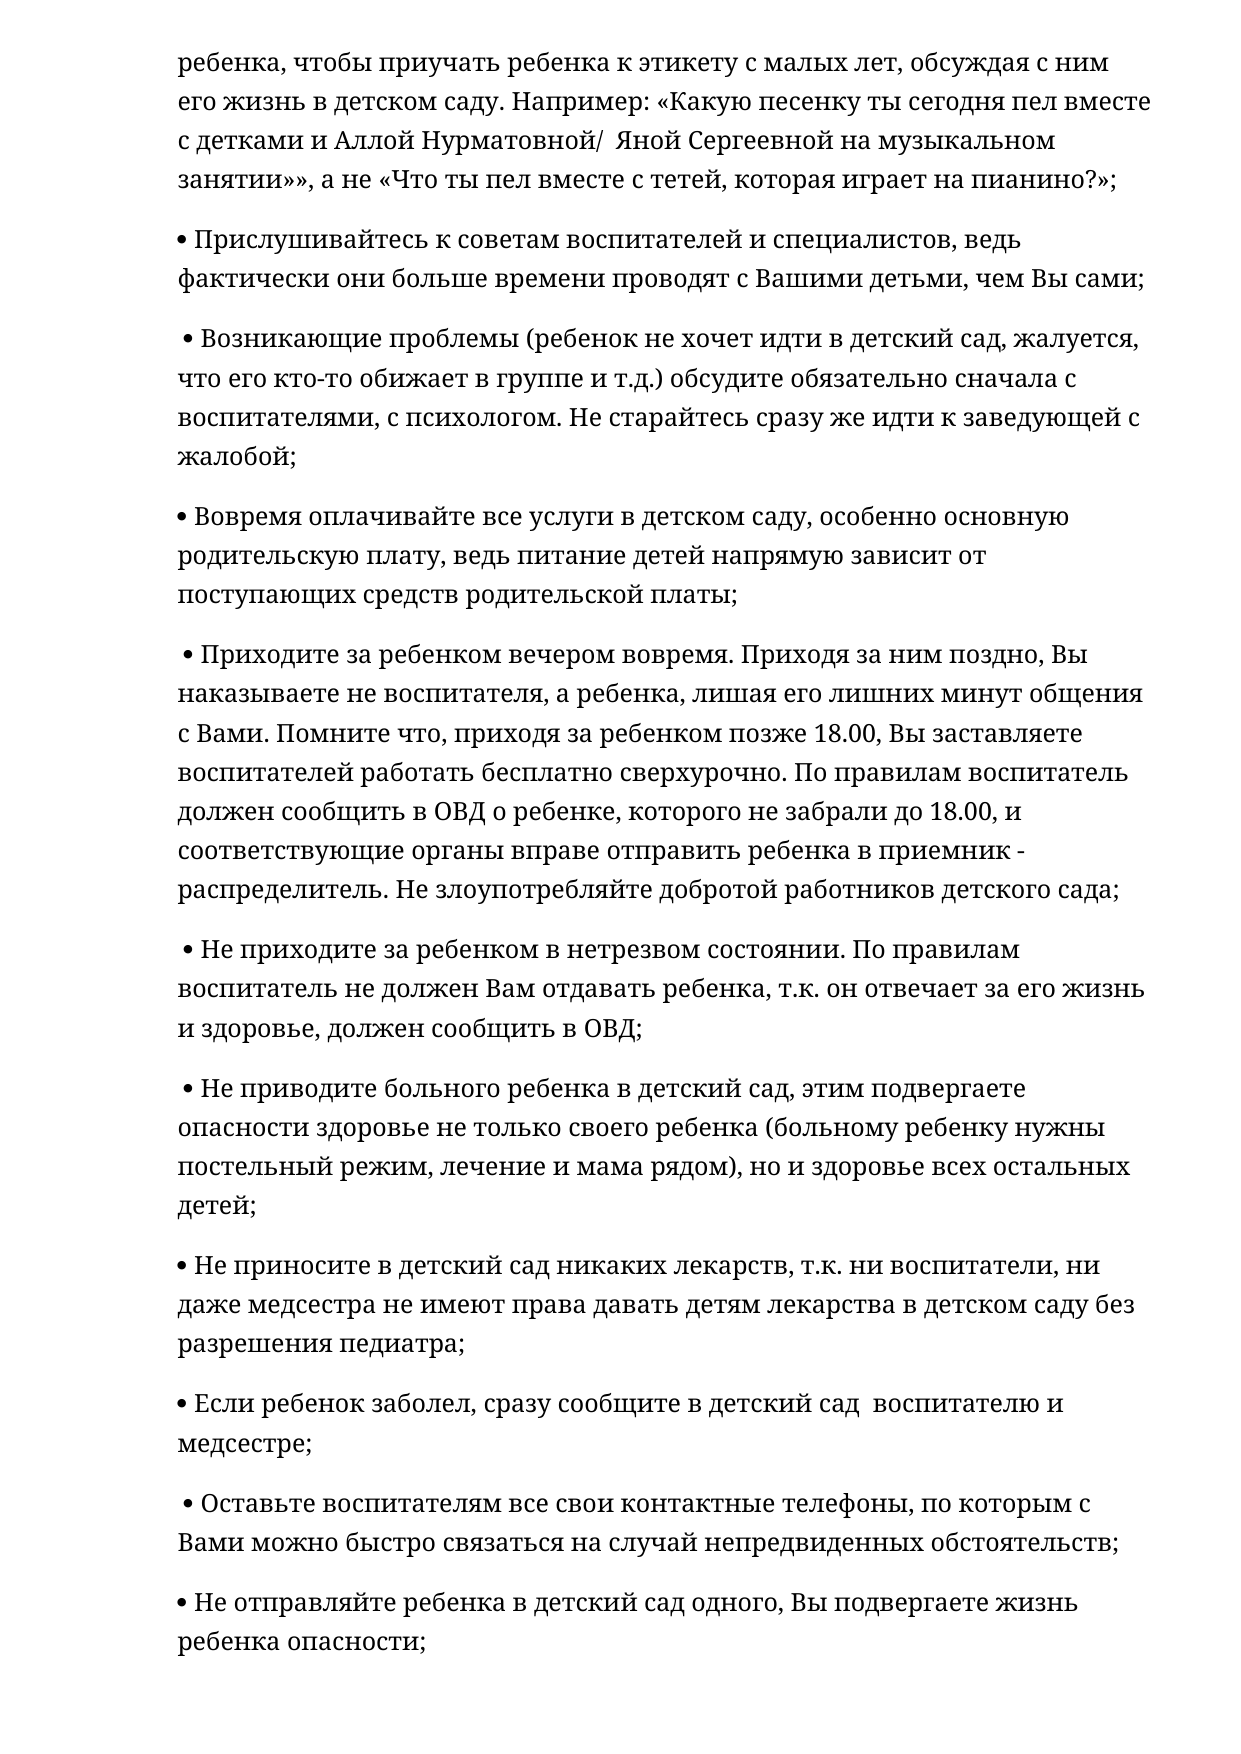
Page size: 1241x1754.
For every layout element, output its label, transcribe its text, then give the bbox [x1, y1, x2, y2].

text Приходите за ребенком вечером вовремя. Приходя за ним поздно, Вы наказываете не воспитателя, а ребенка, лишая его лишних минут общения с Вами. Помните что, приходя за ребенком позже 18.00, Вы заставляете воспитателей работать бесплатно сверхурочно. По правилам воспитатель должен сообщить в ОВД о ребенке, которого не забрали до 18.00, и соответствующие органы вправе отправить ребенка в приемник - распределитель. Не злоупотребляйте добротой работников детского сада; [177, 637, 1152, 906]
text Если ребенок заболел, сразу сообщите в детский сад воспитателю и медсестре; [177, 1386, 1152, 1459]
text Не приходите за ребенком в нетрезвом состоянии. По правилам воспитатель не должен Вам отдавать ребенка, т.к. он отвечает за его жизнь и здоровье, должен сообщить в ОВД; [177, 932, 1152, 1044]
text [177, 44, 1152, 196]
text Прислушивайтесь к советам воспитателей и специалистов, ведь фактически они больше времени проводят с Вашими детьми, чем Вы сами; [177, 222, 1152, 295]
text Оставьте воспитателям все свои контактные телефоны, по которым с Вами можно быстро связаться на случай непредвиденных обстоятельств; [177, 1485, 1152, 1558]
text Не приводите больного ребенка в детский сад, этим подвергаете опасности здоровье не только своего ребенка (больному ребенку нужны постельный режим, лечение и мама рядом), но и здоровье всех остальных детей; [177, 1070, 1152, 1222]
text Не отправляйте ребенка в детский сад одного, Вы подвергаете жизнь ребенка опасности; [177, 1584, 1152, 1658]
text Возникающие проблемы (ребенок не хочет идти в детский сад, жалуется, что его кто-то обижает в группе и т.д.) обсудите обязательно сначала с воспитателями, с психологом. Не старайтесь сразу же идти к заведующей с жалобой; [177, 321, 1152, 473]
text Вовремя оплачивайте все услуги в детском саду, особенно основную родительскую плату, ведь питание детей напрямую зависит от поступающих средств родительской платы; [177, 498, 1152, 611]
text Не приносите в детский сад никаких лекарств, т.к. ни воспитатели, ни даже медсестра не имеют права давать детям лекарства в детском саду без разрешения педиатра; [177, 1248, 1152, 1360]
